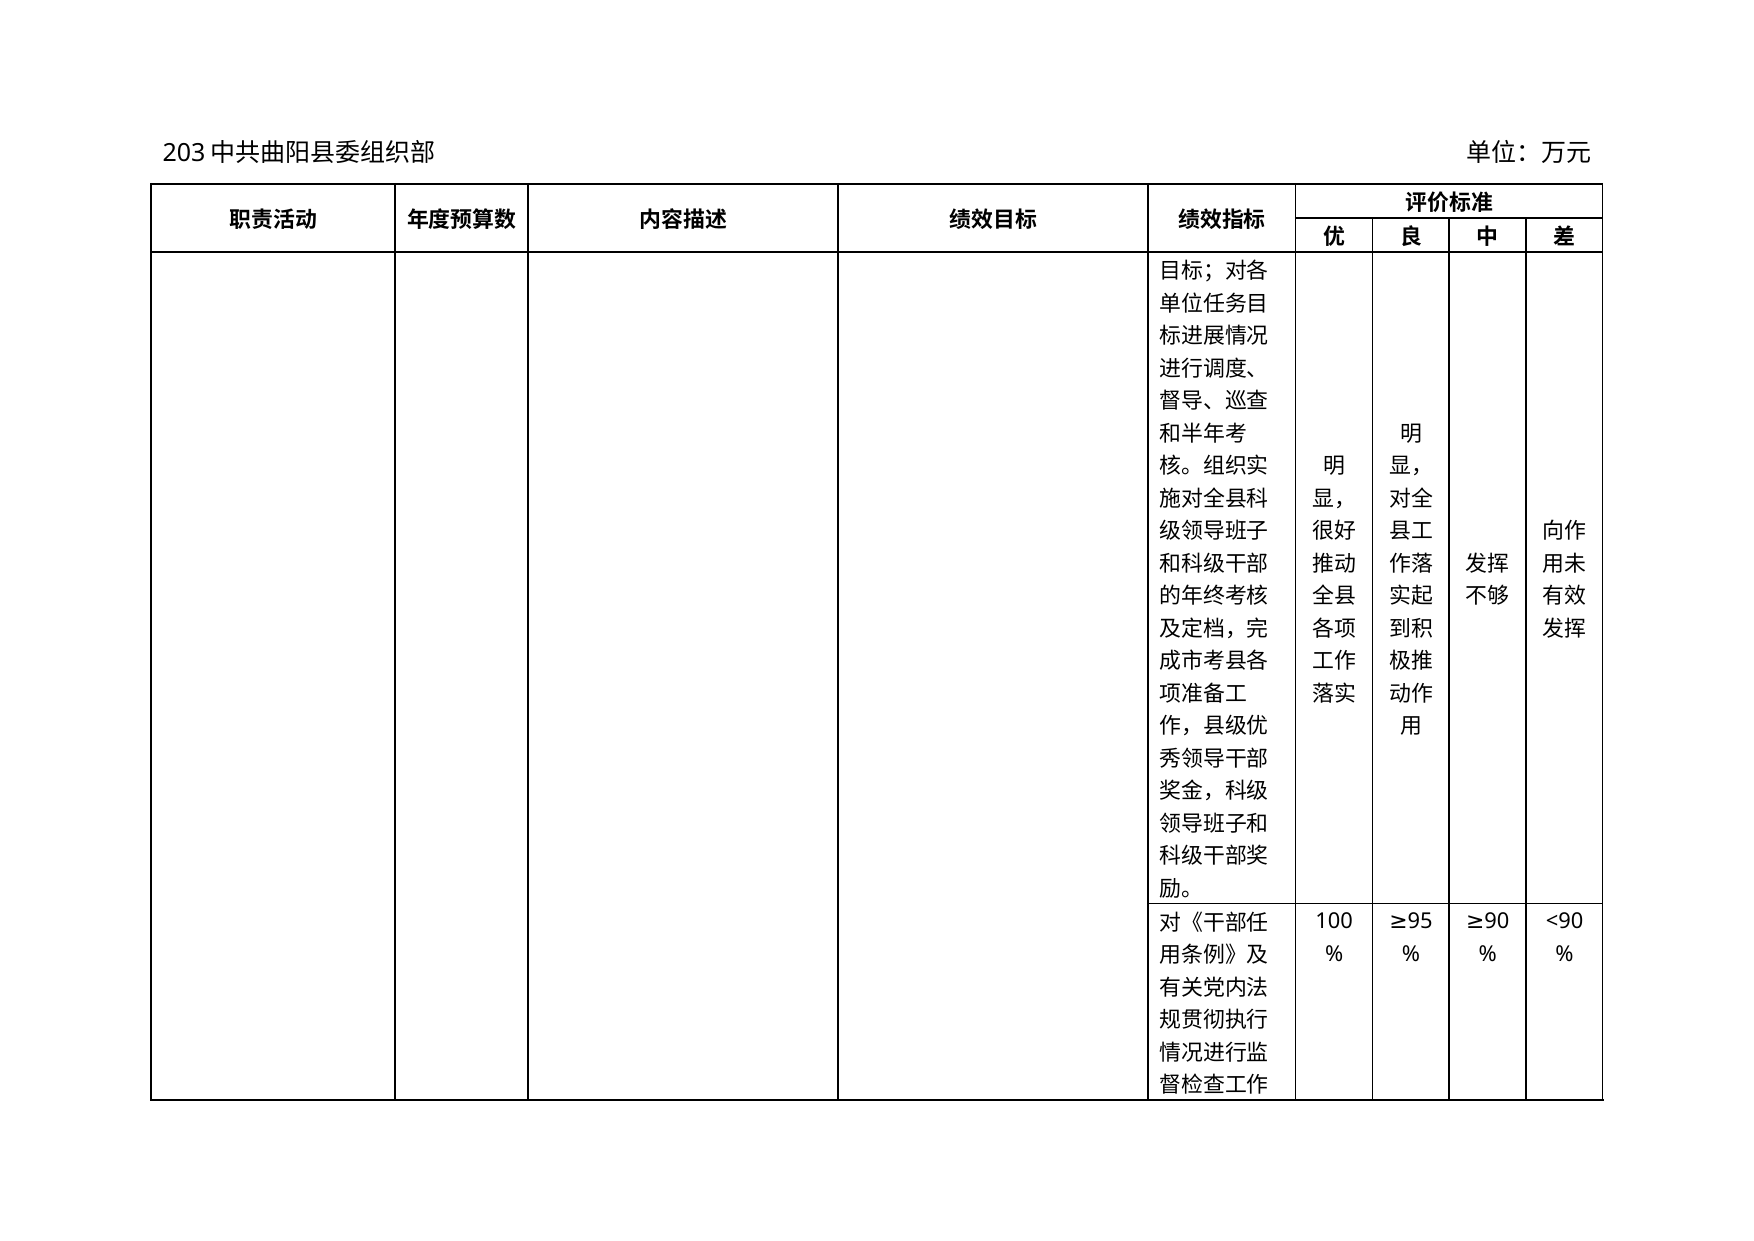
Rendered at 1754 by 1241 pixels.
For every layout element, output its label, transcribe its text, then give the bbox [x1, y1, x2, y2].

table_cell ≥95% [1373, 904, 1448, 1099]
table_cell 绩效目标 [839, 185, 1147, 251]
table_cell <90% [1527, 904, 1602, 1099]
table_cell 职责活动 [152, 185, 394, 251]
table_cell 考核的激励导向作用未有效发挥 [1527, 253, 1602, 903]
table_cell 考核激励作用明显，很好推动全县各项工作落实 [1296, 253, 1372, 903]
table_cell ≥90% [1450, 904, 1525, 1099]
table_cell 激励作用比较明显，对全县工作落实起到积极推动作用 [1373, 253, 1448, 903]
table_cell 优 [1296, 219, 1372, 251]
table_cell 中 [1450, 219, 1525, 251]
table_header 单位：万元 [1296, 118, 1602, 183]
table_cell 差 [1527, 219, 1602, 251]
table_cell 考核导向作用发挥不够 [1450, 253, 1525, 903]
table_cell 评价标准 [1296, 185, 1602, 217]
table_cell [1149, 253, 1295, 903]
table_cell 年度预算数 [396, 185, 527, 251]
table_cell 良 [1373, 219, 1448, 251]
table_cell 绩效指标 [1149, 185, 1295, 251]
table_cell 100% [1296, 904, 1372, 1099]
table_cell 内容描述 [529, 185, 837, 251]
table_cell 对《干部任用条例》及有关党内法规贯彻执行情况进行监督检查工作的完成率 [1149, 904, 1295, 1099]
table_header 203中共曲阳县委组织部 [152, 118, 1295, 183]
